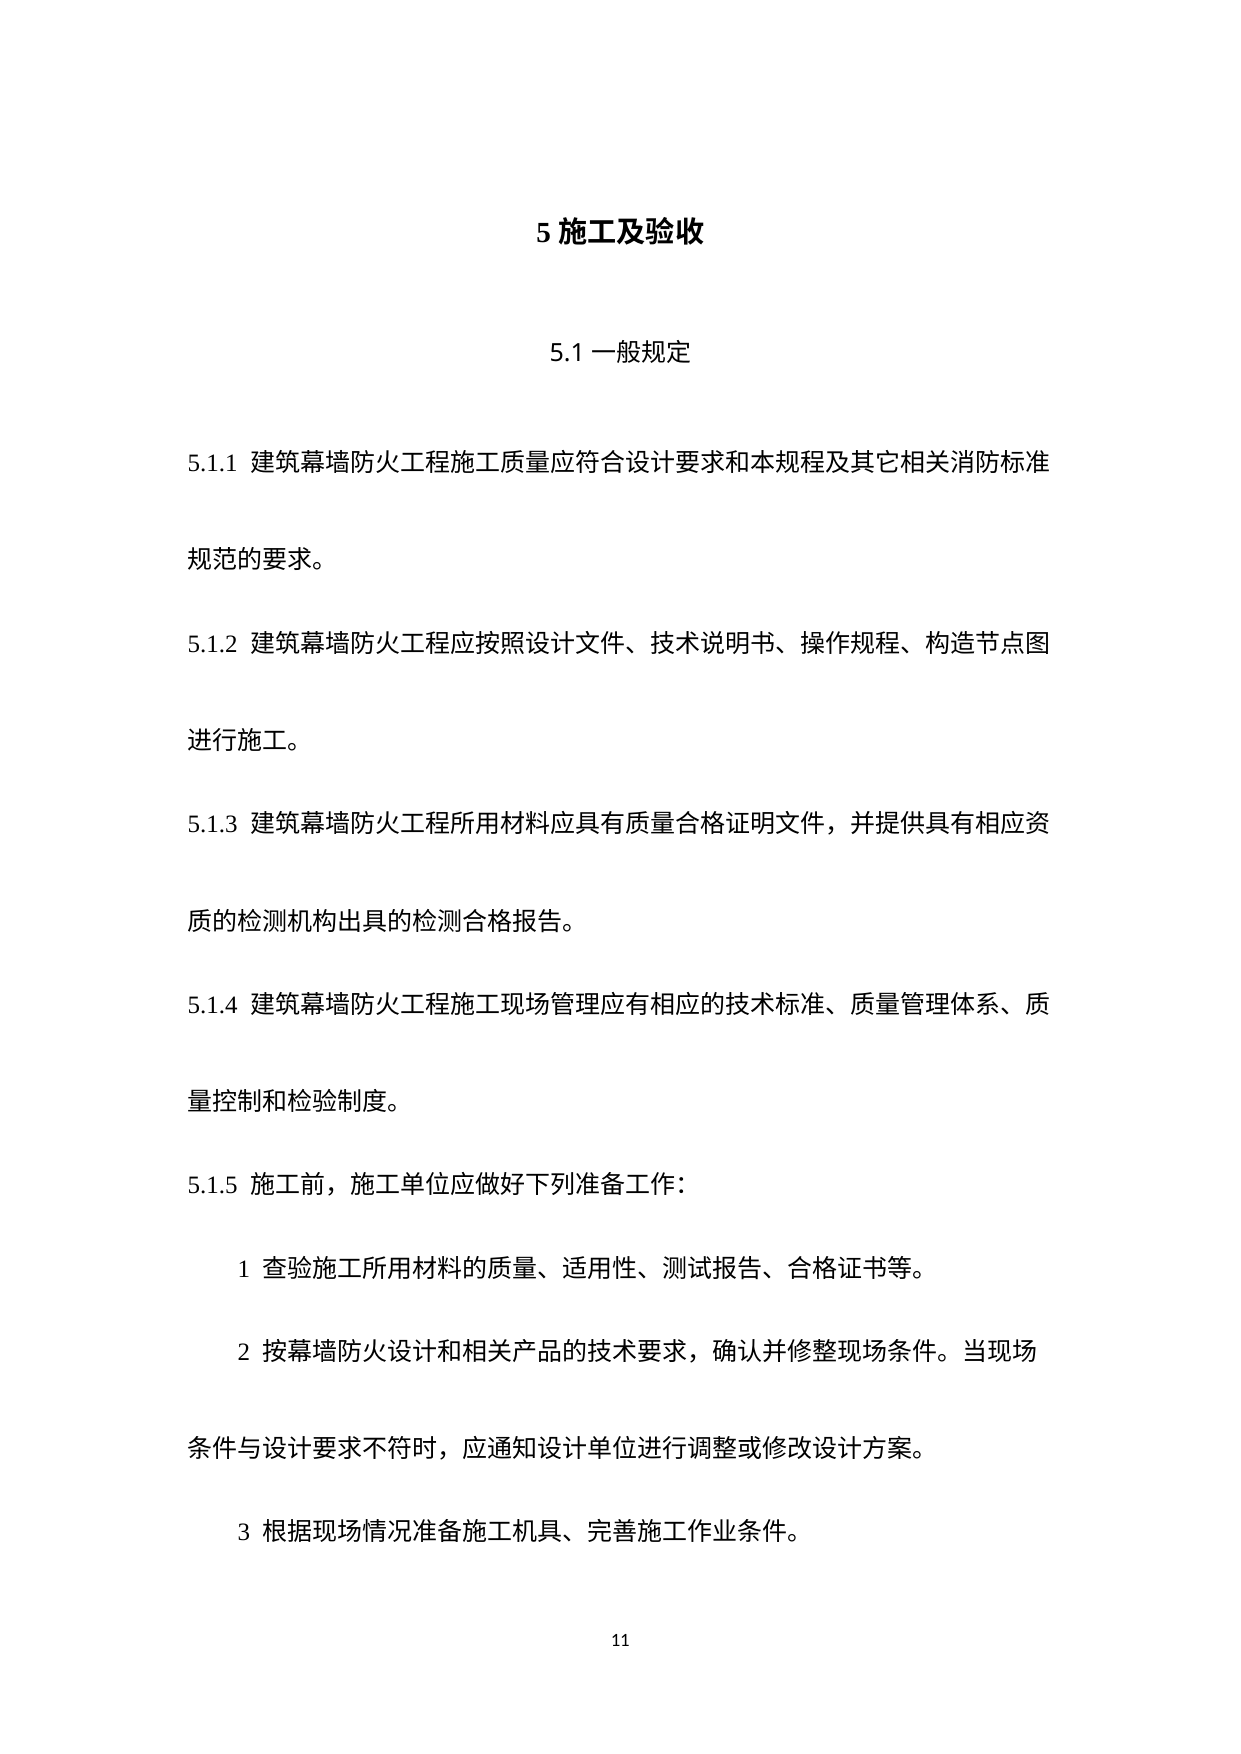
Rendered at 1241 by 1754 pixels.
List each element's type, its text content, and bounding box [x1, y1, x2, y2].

text 3 根据现场情况准备施工机具、完善施工作业条件。 [187, 1497, 1053, 1562]
list 5.1.2 建筑幕墙防火工程应按照设计文件、技术说明书、操作规程、构造节点图进行施工。 [187, 609, 1053, 771]
text 2 按幕墙防火设计和相关产品的技术要求，确认并修整现场条件。当现场条件与设计要求不符时，应通知设计单位进行调整或修改设计方案。 [187, 1317, 1053, 1479]
subtitle 5 施工及验收 [187, 197, 1053, 262]
list 5.1.3 建筑幕墙防火工程所用材料应具有质量合格证明文件，并提供具有相应资质的检测机构出具的检测合格报告。 [187, 789, 1053, 952]
list 5.1.5 施工前，施工单位应做好下列准备工作： [187, 1151, 1053, 1216]
text 1 查验施工所用材料的质量、适用性、测试报告、合格证书等。 [187, 1234, 1053, 1299]
list 5.1.4 建筑幕墙防火工程施工现场管理应有相应的技术标准、质量管理体系、质量控制和检验制度。 [187, 970, 1053, 1132]
subtitle 5.1 一般规定 [187, 318, 1053, 383]
list 5.1.1 建筑幕墙防火工程施工质量应符合设计要求和本规程及其它相关消防标准规范的要求。 [187, 428, 1053, 591]
